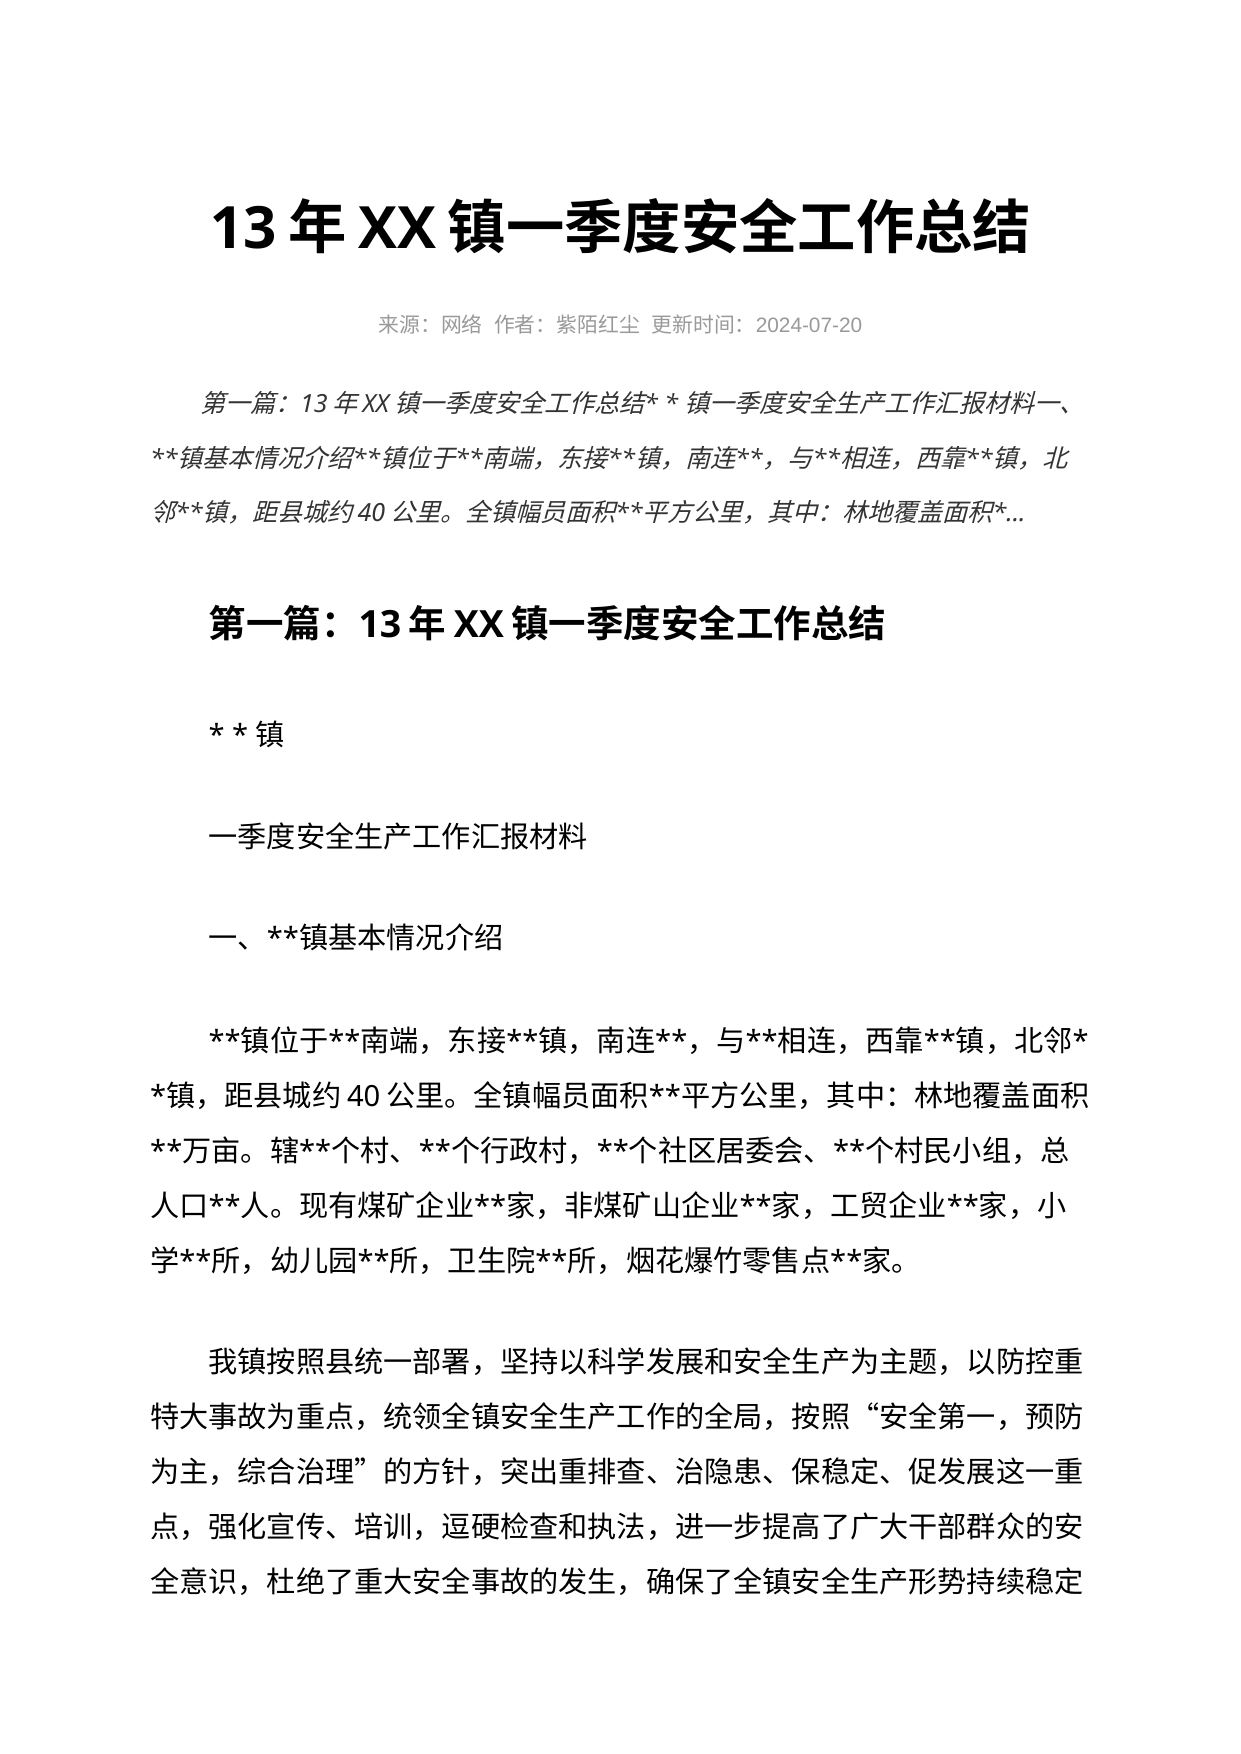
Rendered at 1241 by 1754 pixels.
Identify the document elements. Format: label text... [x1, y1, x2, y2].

text 第一篇：13年XX镇一季度安全工作总结* * 镇一季度安全生产工作汇报材料一、**镇基本情况介绍**镇位于**南端，东接**镇，南连**，与**相连，西靠**镇，北邻**镇，距县城约40公里。全镇幅员面积**平方公里，其中：林地覆盖面积*... [150, 384, 1090, 529]
subtitle 13年XX镇一季度安全工作总结 [150, 181, 1090, 266]
text **镇位于**南端，东接**镇，南连**，与**相连，西靠**镇，北邻**镇，距县城约40公里。全镇幅员面积**平方公里，其中：林地覆盖面积**万亩。辖**个村、**个行政村，**个社区居委会、**个村民小组，总人口**人。现有煤矿企业**家，非煤矿山企业**家，工贸企业**家，小学**所，幼儿园**所，卫生院**所，烟花爆竹零售点**家。 [150, 1017, 1090, 1279]
text 第一篇：13年XX镇一季度安全工作总结 [150, 594, 1090, 648]
text 一、**镇基本情况介绍 [150, 915, 1090, 957]
text * * 镇 [150, 711, 1090, 754]
text 一季度安全生产工作汇报材料 [150, 813, 1090, 856]
text 来源：网络 作者：紫陌红尘 更新时间：2024-07-20 [150, 313, 1090, 337]
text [150, 1339, 1090, 1601]
